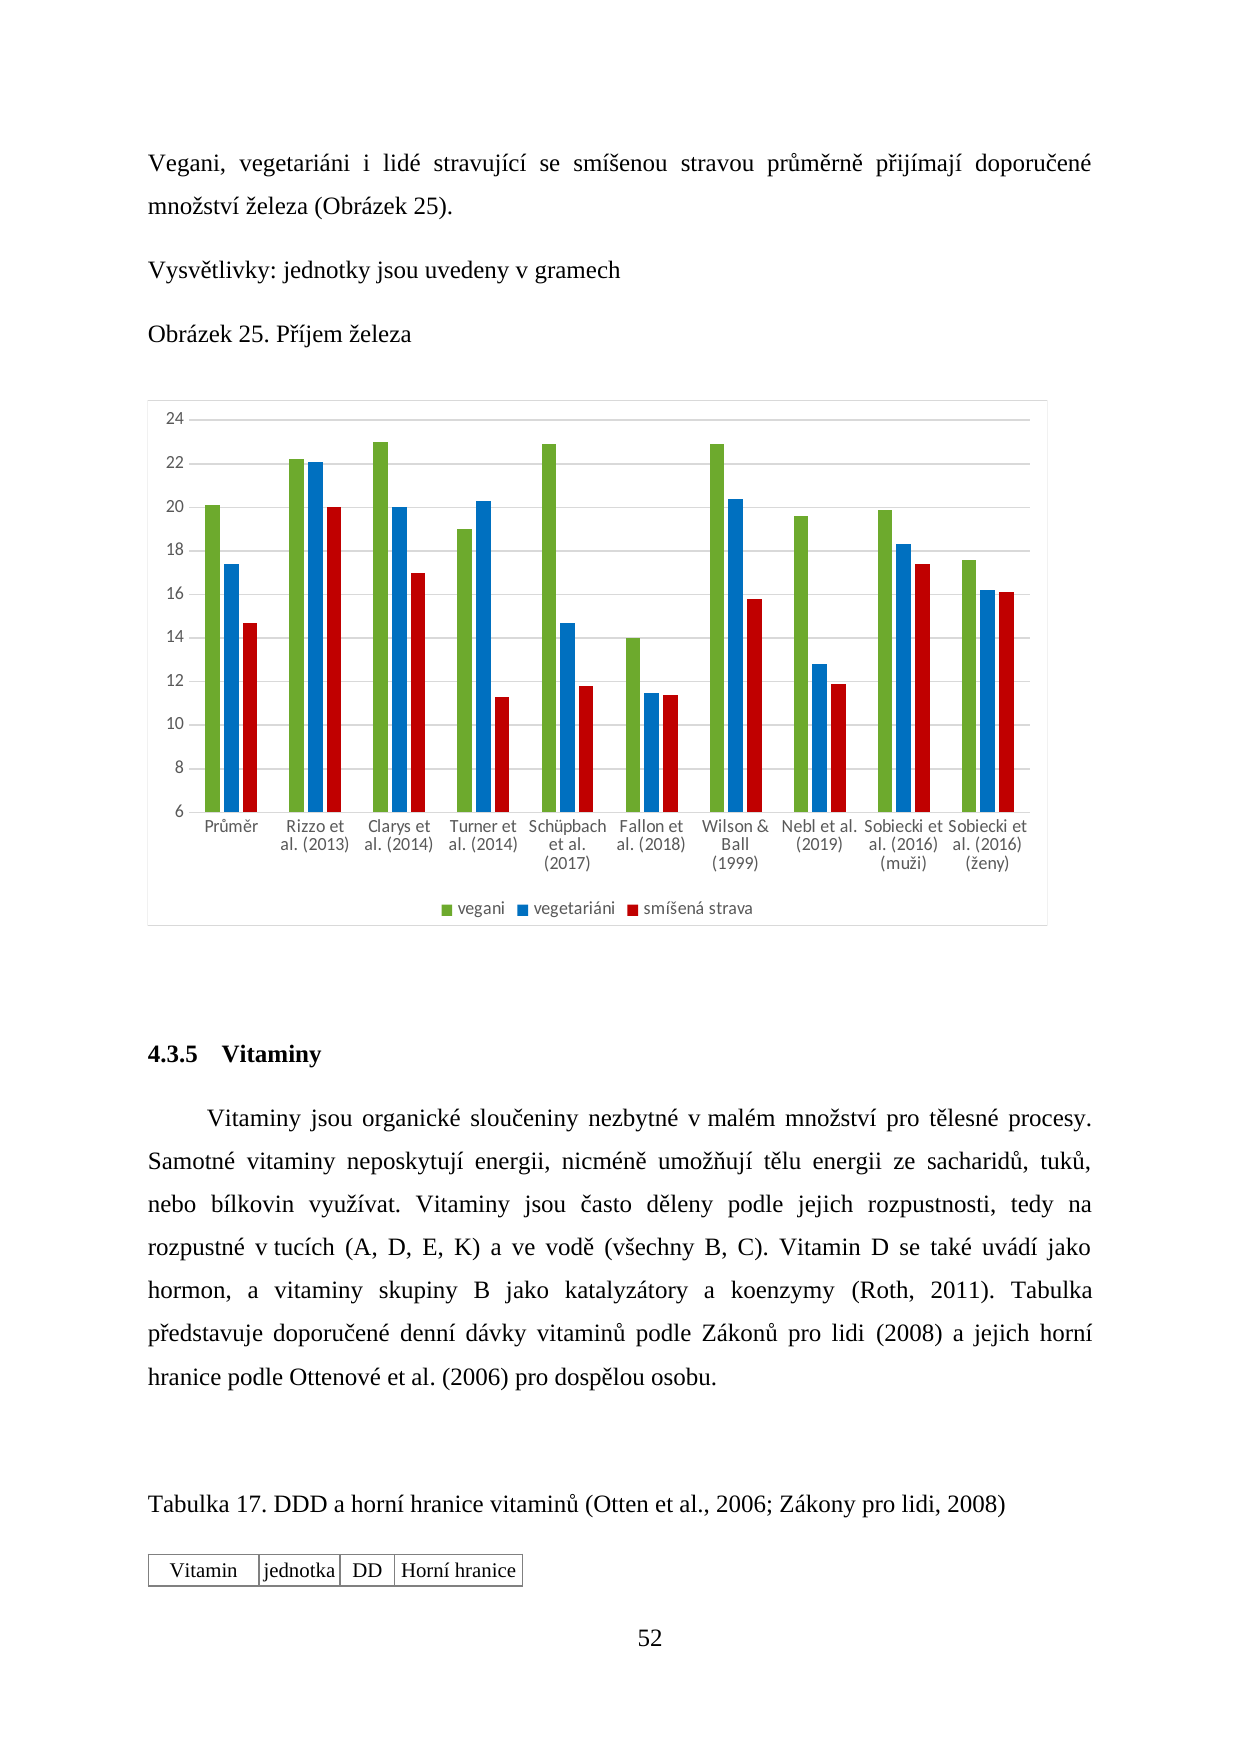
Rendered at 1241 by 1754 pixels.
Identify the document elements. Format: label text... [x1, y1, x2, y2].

text Obrázek 25. Příjem železa [148, 319, 1093, 347]
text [148, 148, 1093, 219]
table_header Horní hranice [395, 1555, 522, 1585]
text Vitaminy jsou organické sloučeniny nezbytné v malém množství pro tělesné procesy. Samotné vitaminy neposkytují energii, nicméně umožňují tělu energii ze sacharidů, tuků, nebo bílkovin využívat. Vitaminy jsou často děleny podle jejich rozpustnosti, tedy na rozpustné v tucích (A, D, E, K) a ve vodě (všechny B, C). Vitamin D se také uvádí jako hormon, a vitaminy skupiny B jako katalyzátory a koenzymy . Tabulka představuje doporučené denní dávky vitaminů podle Zákonů pro lidi a jejich horní hranice podle Ottenové et al. pro dospělou osobu. [148, 1103, 1093, 1390]
text Vysvětlivky: jednotky jsou uvedeny v gramech [148, 255, 1093, 283]
table_header Vitamin [149, 1555, 258, 1585]
table_header jednotka [260, 1555, 339, 1585]
text Tabulka 17. DDD a horní hranice vitaminů (Otten et al., 2006; Zákony pro lidi, 2008) [148, 1489, 1093, 1518]
table_header DDD [341, 1555, 394, 1585]
subtitle Vitaminy [148, 1039, 1093, 1068]
